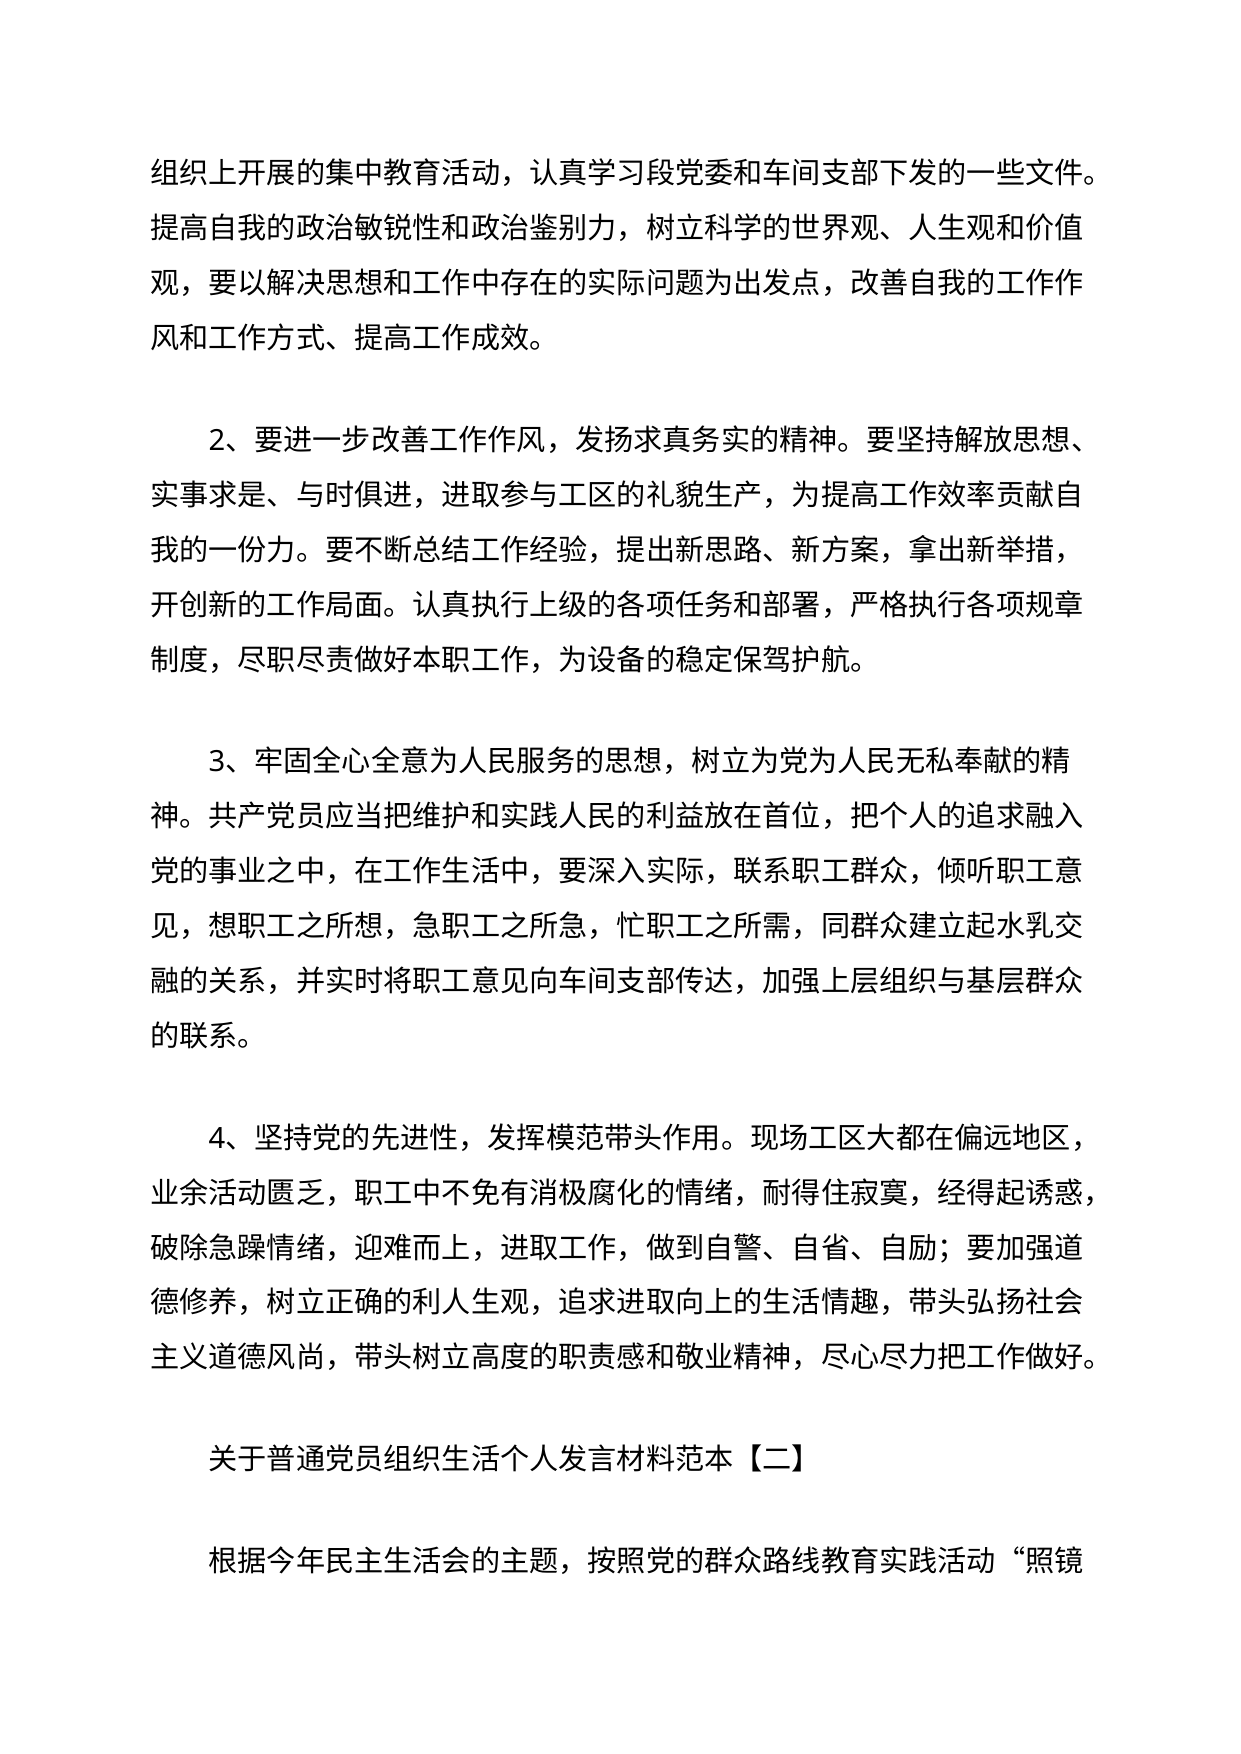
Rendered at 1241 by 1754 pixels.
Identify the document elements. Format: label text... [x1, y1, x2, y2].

text 4、坚持党的先进性，发挥模范带头作用。现场工区大都在偏远地区，业余活动匮乏，职工中不免有消极腐化的情绪，耐得住寂寞，经得起诱惑，破除急躁情绪，迎难而上，进取工作，做到自警、自省、自励；要加强道德修养，树立正确的利人生观，追求进取向上的生活情趣，带头弘扬社会主义道德风尚，带头树立高度的职责感和敬业精神，尽心尽力把工作做好。 [150, 1114, 1090, 1376]
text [150, 150, 1090, 357]
text 关于普通党员组织生活个人发言材料范本【二】 [150, 1436, 1090, 1478]
text 3、牢固全心全意为人民服务的思想，树立为党为人民无私奉献的精神。共产党员应当把维护和实践人民的利益放在首位，把个人的追求融入党的事业之中，在工作生活中，要深入实际，联系职工群众，倾听职工意见，想职工之所想，急职工之所急，忙职工之所需，同群众建立起水乳交融的关系，并实时将职工意见向车间支部传达，加强上层组织与基层群众的联系。 [150, 738, 1090, 1055]
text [150, 1537, 1090, 1580]
text 2、要进一步改善工作作风，发扬求真务实的精神。要坚持解放思想、实事求是、与时俱进，进取参与工区的礼貌生产，为提高工作效率贡献自我的一份力。要不断总结工作经验，提出新思路、新方案，拿出新举措，开创新的工作局面。认真执行上级的各项任务和部署，严格执行各项规章制度，尽职尽责做好本职工作，为设备的稳定保驾护航。 [150, 416, 1090, 678]
